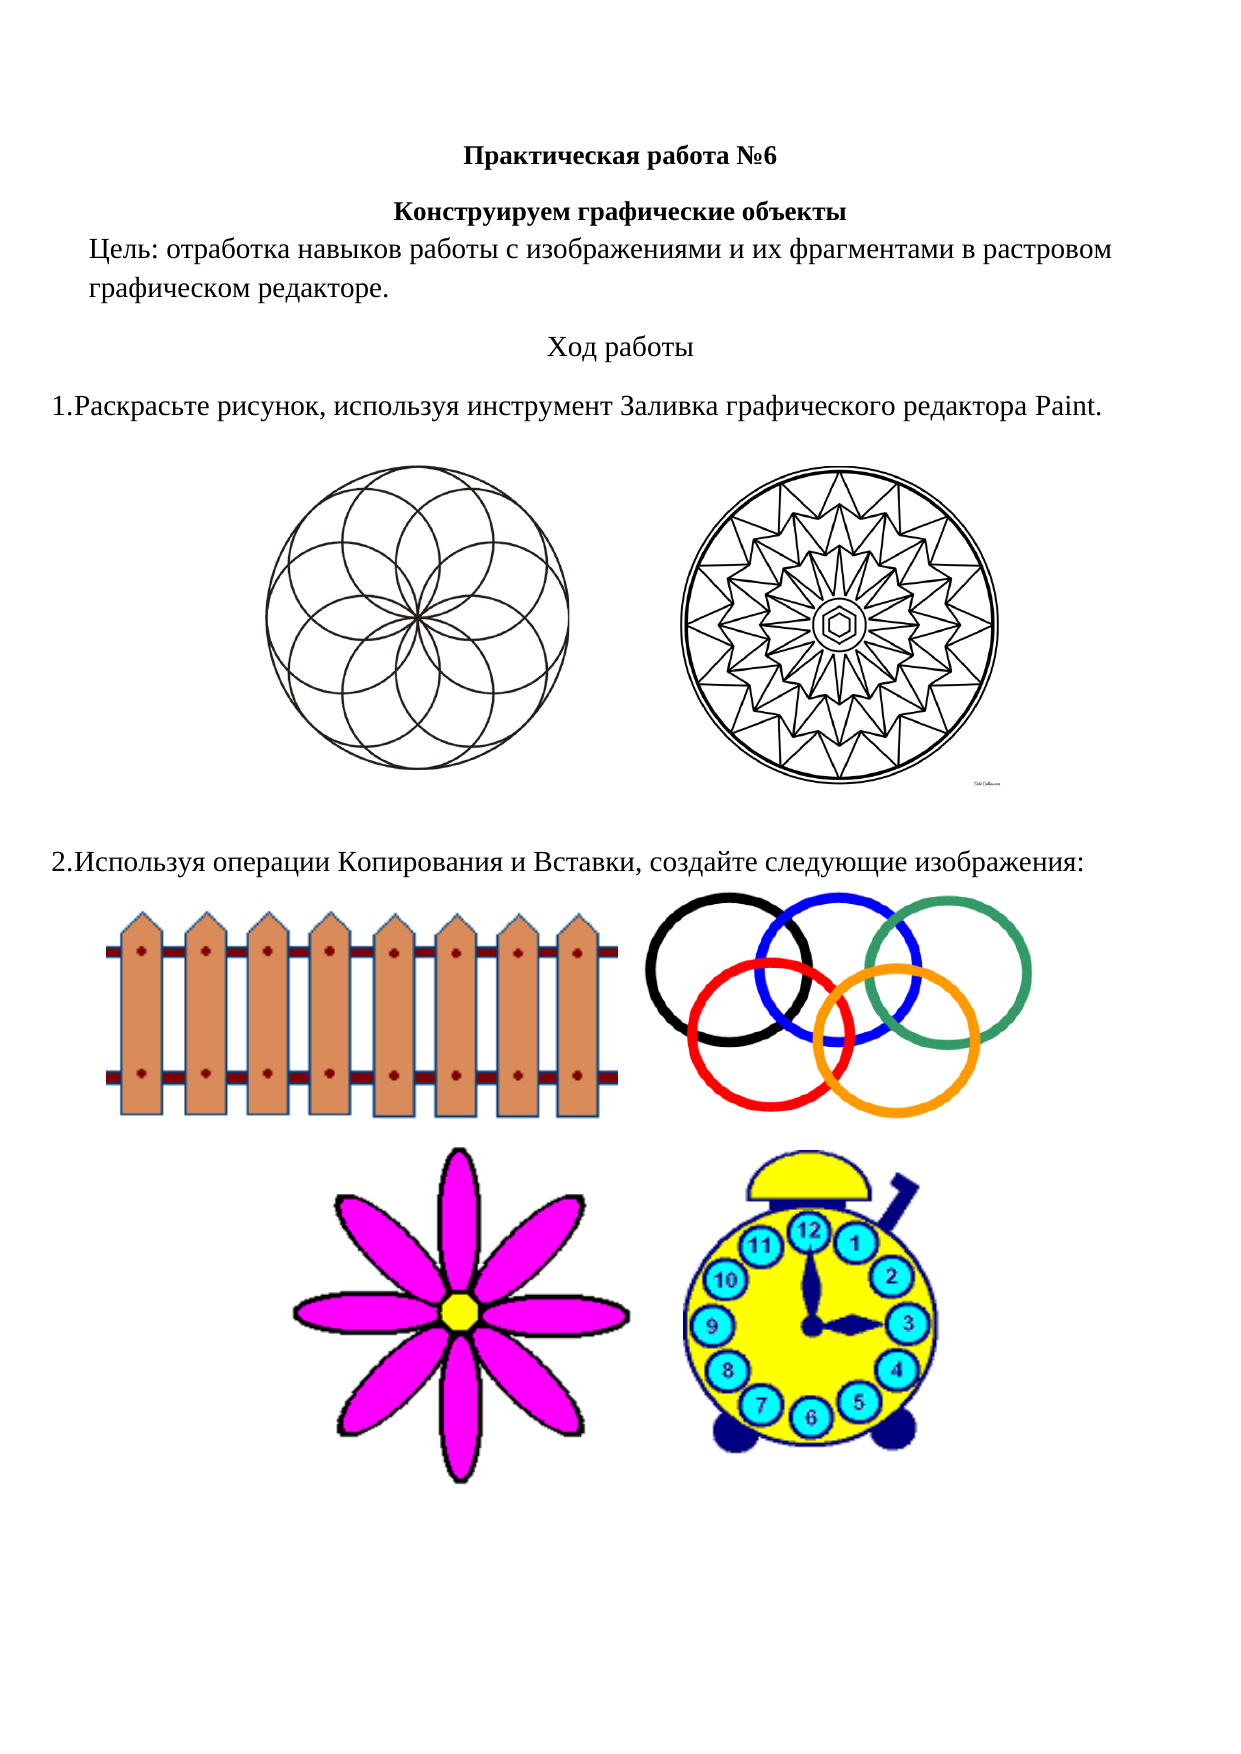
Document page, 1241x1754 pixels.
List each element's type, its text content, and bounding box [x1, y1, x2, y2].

subtitle Практическая работа №6 [89, 139, 1152, 170]
text Ход работы [89, 329, 1152, 363]
list Раскрасьте рисунок, используя инструмент Заливка графического редактора Paint. [51, 388, 1152, 422]
list Используя операции Копирования и Вставки, создайте следующие изображения: [51, 844, 1152, 877]
picture [255, 1142, 639, 1491]
picture [88, 882, 1047, 1126]
picture [264, 464, 570, 786]
text Цель: отработка навыков работы с изображениями и их фрагментами в растровом графическом редакторе. [89, 231, 1152, 303]
picture [658, 1143, 942, 1457]
subtitle Конструируем графические объекты [89, 196, 1152, 227]
picture [678, 466, 1001, 786]
